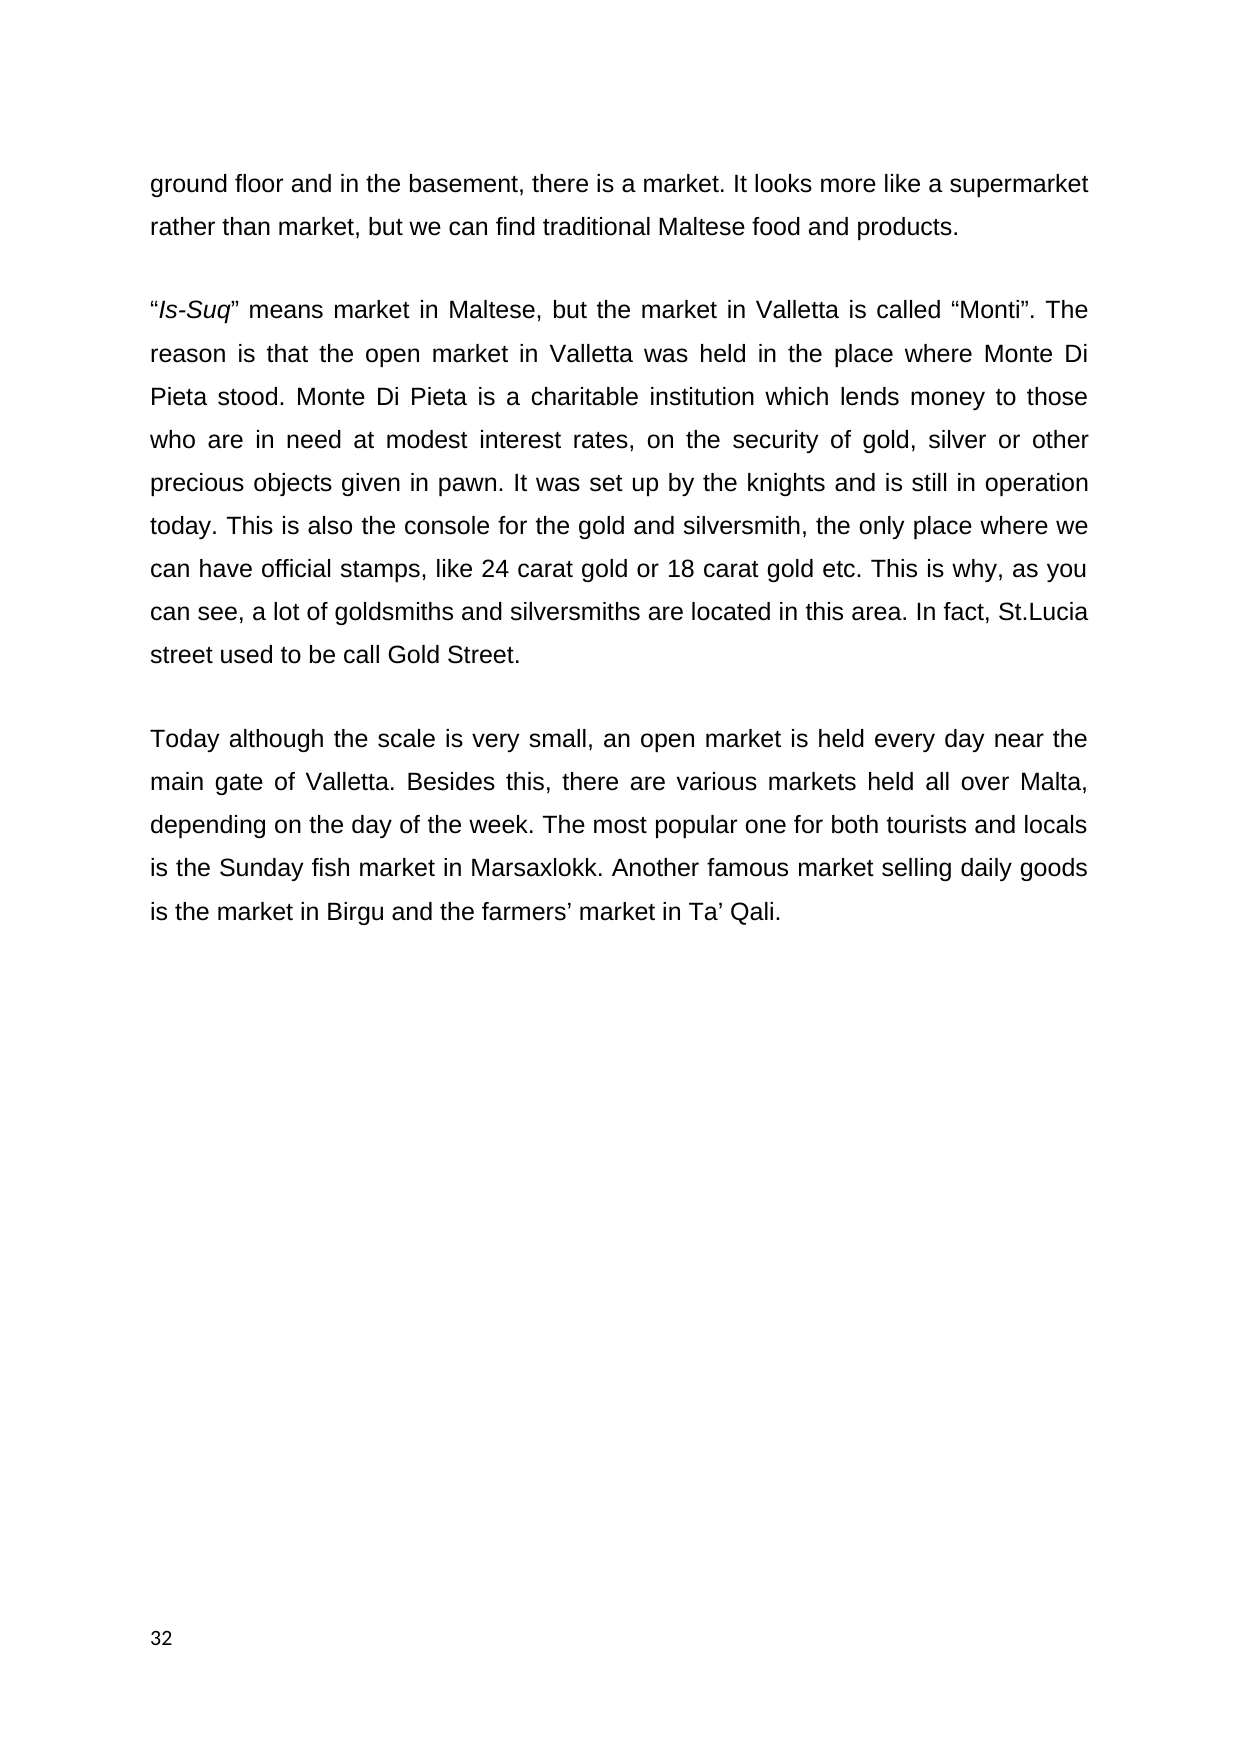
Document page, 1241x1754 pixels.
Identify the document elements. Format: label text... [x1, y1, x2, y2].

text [150, 164, 1090, 245]
text “Is-Suq” means market in Maltese, but the market in Valletta is called “Monti”. The reason is that the open market in Valletta was held in the place where Monte Di Pieta stood. Monte Di Pieta is a charitable institution which lends money to those who are in need at modest interest rates, on the security of gold, silver or other precious objects given in pawn. It was set up by the knights and is still in operation today. This is also the console for the gold and silversmith, the only place where we can have official stamps, like 24 carat gold or 18 carat gold etc. This is why, as you can see, a lot of goldsmiths and silversmiths are located in this area. In fact, St.Lucia street used to be call Gold Street. [150, 291, 1090, 674]
text Today although the scale is very small, an open market is held every day near the main gate of Valletta. Besides this, there are various markets held all over Malta, depending on the day of the week. The most popular one for both tourists and locals is the Sunday fish market in Marsaxlokk. Another famous market selling daily goods is the market in Birgu and the farmers’ market in Ta’ Qali. [150, 720, 1090, 930]
